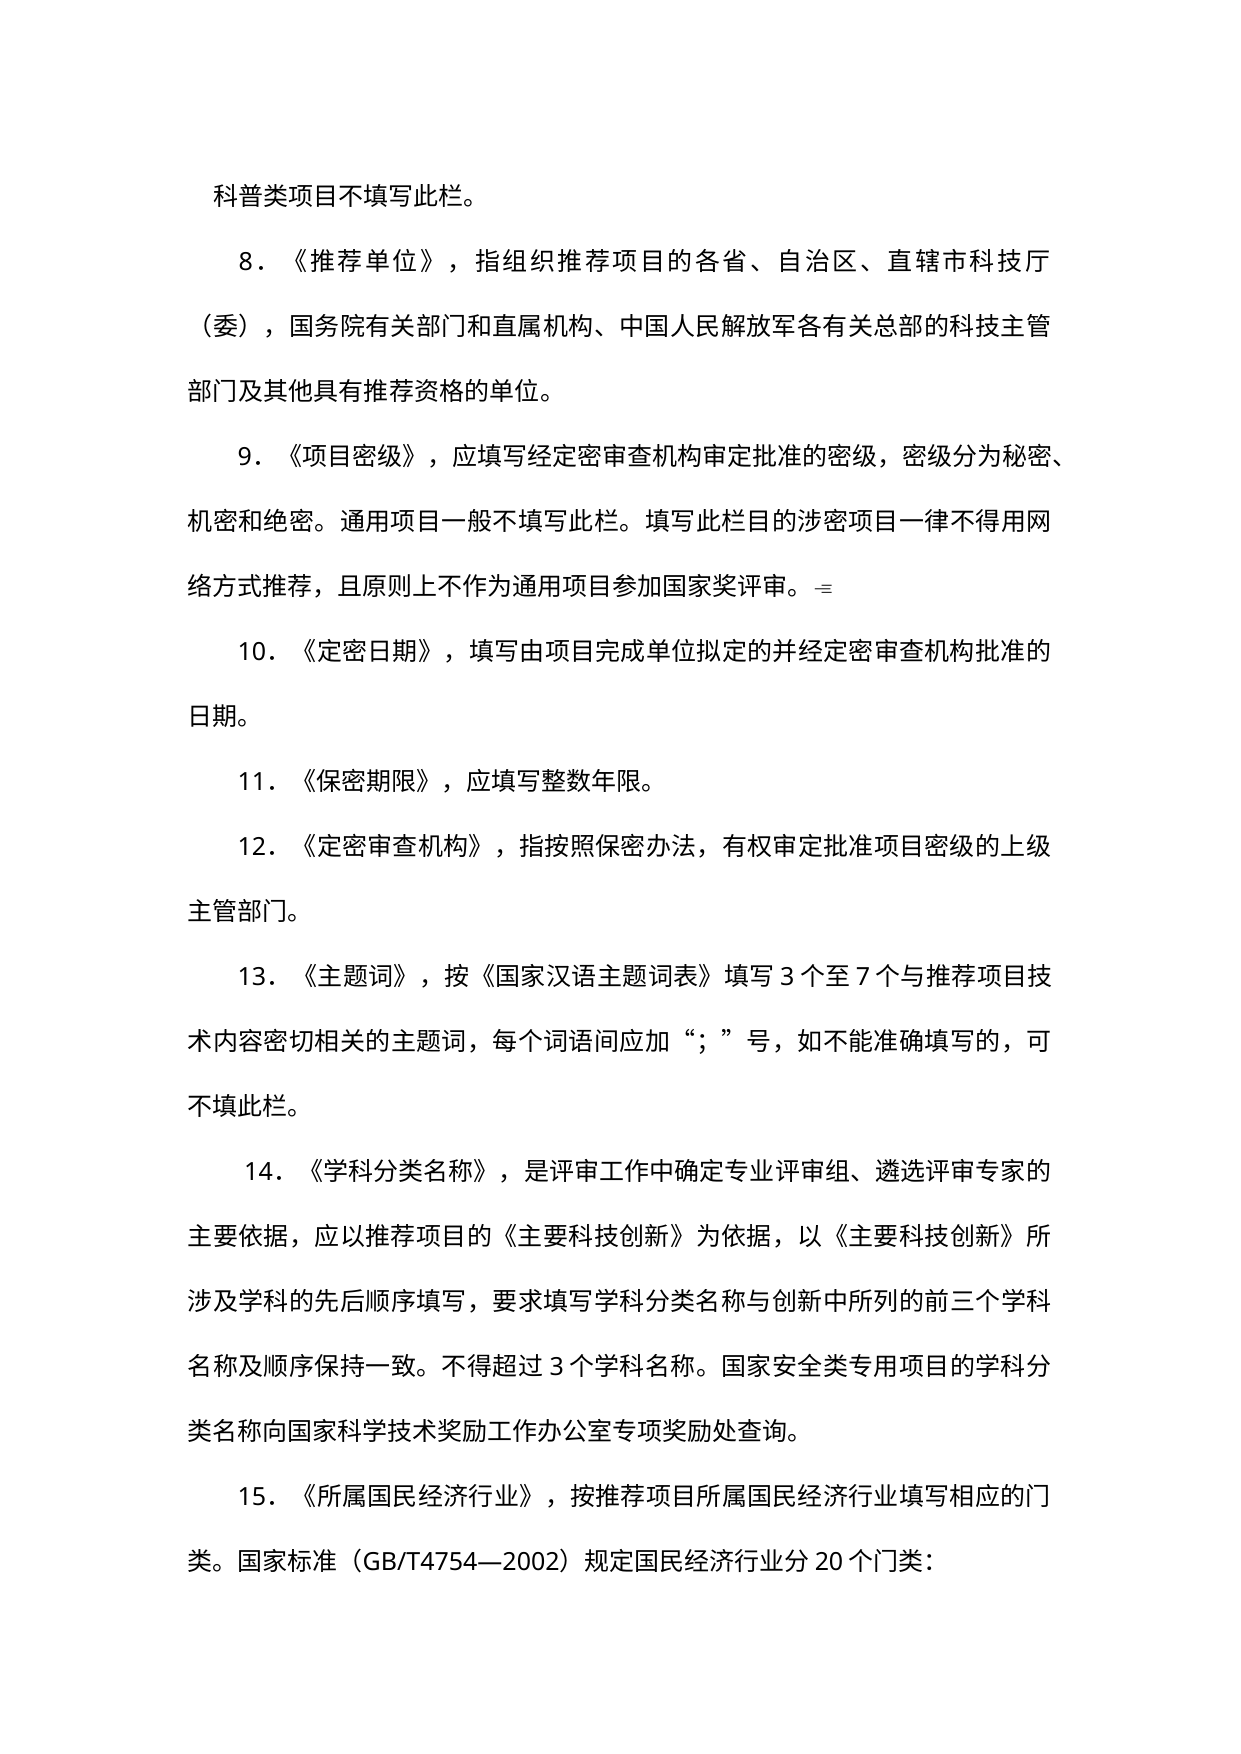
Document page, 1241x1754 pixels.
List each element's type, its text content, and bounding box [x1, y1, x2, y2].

text 13．《主题词》，按《国家汉语主题词表》填写3个至7个与推荐项目技术内容密切相关的主题词，每个词语间应加“；”号，如不能准确填写的，可不填此栏。 [187, 942, 1053, 1137]
text 12．《定密审查机构》，指按照保密办法，有权审定批准项目密级的上级主管部门。 [187, 812, 1053, 942]
text 11．《保密期限》，应填写整数年限。 [187, 747, 1053, 812]
text 9．《项目密级》，应填写经定密审查机构审定批准的密级，密级分为秘密、机密和绝密。通用项目一般不填写此栏。填写此栏目的涉密项目一律不得用网络方式推荐，且原则上不作为通用项目参加国家奖评审。 [187, 422, 1053, 617]
text 14．《学科分类名称》，是评审工作中确定专业评审组、遴选评审专家的主要依据，应以推荐项目的《主要科技创新》为依据，以《主要科技创新》所涉及学科的先后顺序填写，要求填写学科分类名称与创新中所列的前三个学科名称及顺序保持一致。不得超过3个学科名称。国家安全类专用项目的学科分类名称向国家科学技术奖励工作办公室专项奖励处查询。 [187, 1137, 1053, 1462]
text 10．《定密日期》，填写由项目完成单位拟定的并经定密审查机构批准的日期。 [187, 617, 1053, 747]
text 8．《推荐单位》，指组织推荐项目的各省、自治区、直辖市科技厅（委），国务院有关部门和直属机构、中国人民解放军各有关总部的科技主管部门及其他具有推荐资格的单位。 [187, 227, 1053, 422]
text 15．《所属国民经济行业》，按推荐项目所属国民经济行业填写相应的门类。国家标准（GB/T4754—2002）规定国民经济行业分20个门类： [187, 1462, 1053, 1592]
text 科普类项目不填写此栏。 [187, 162, 1053, 227]
